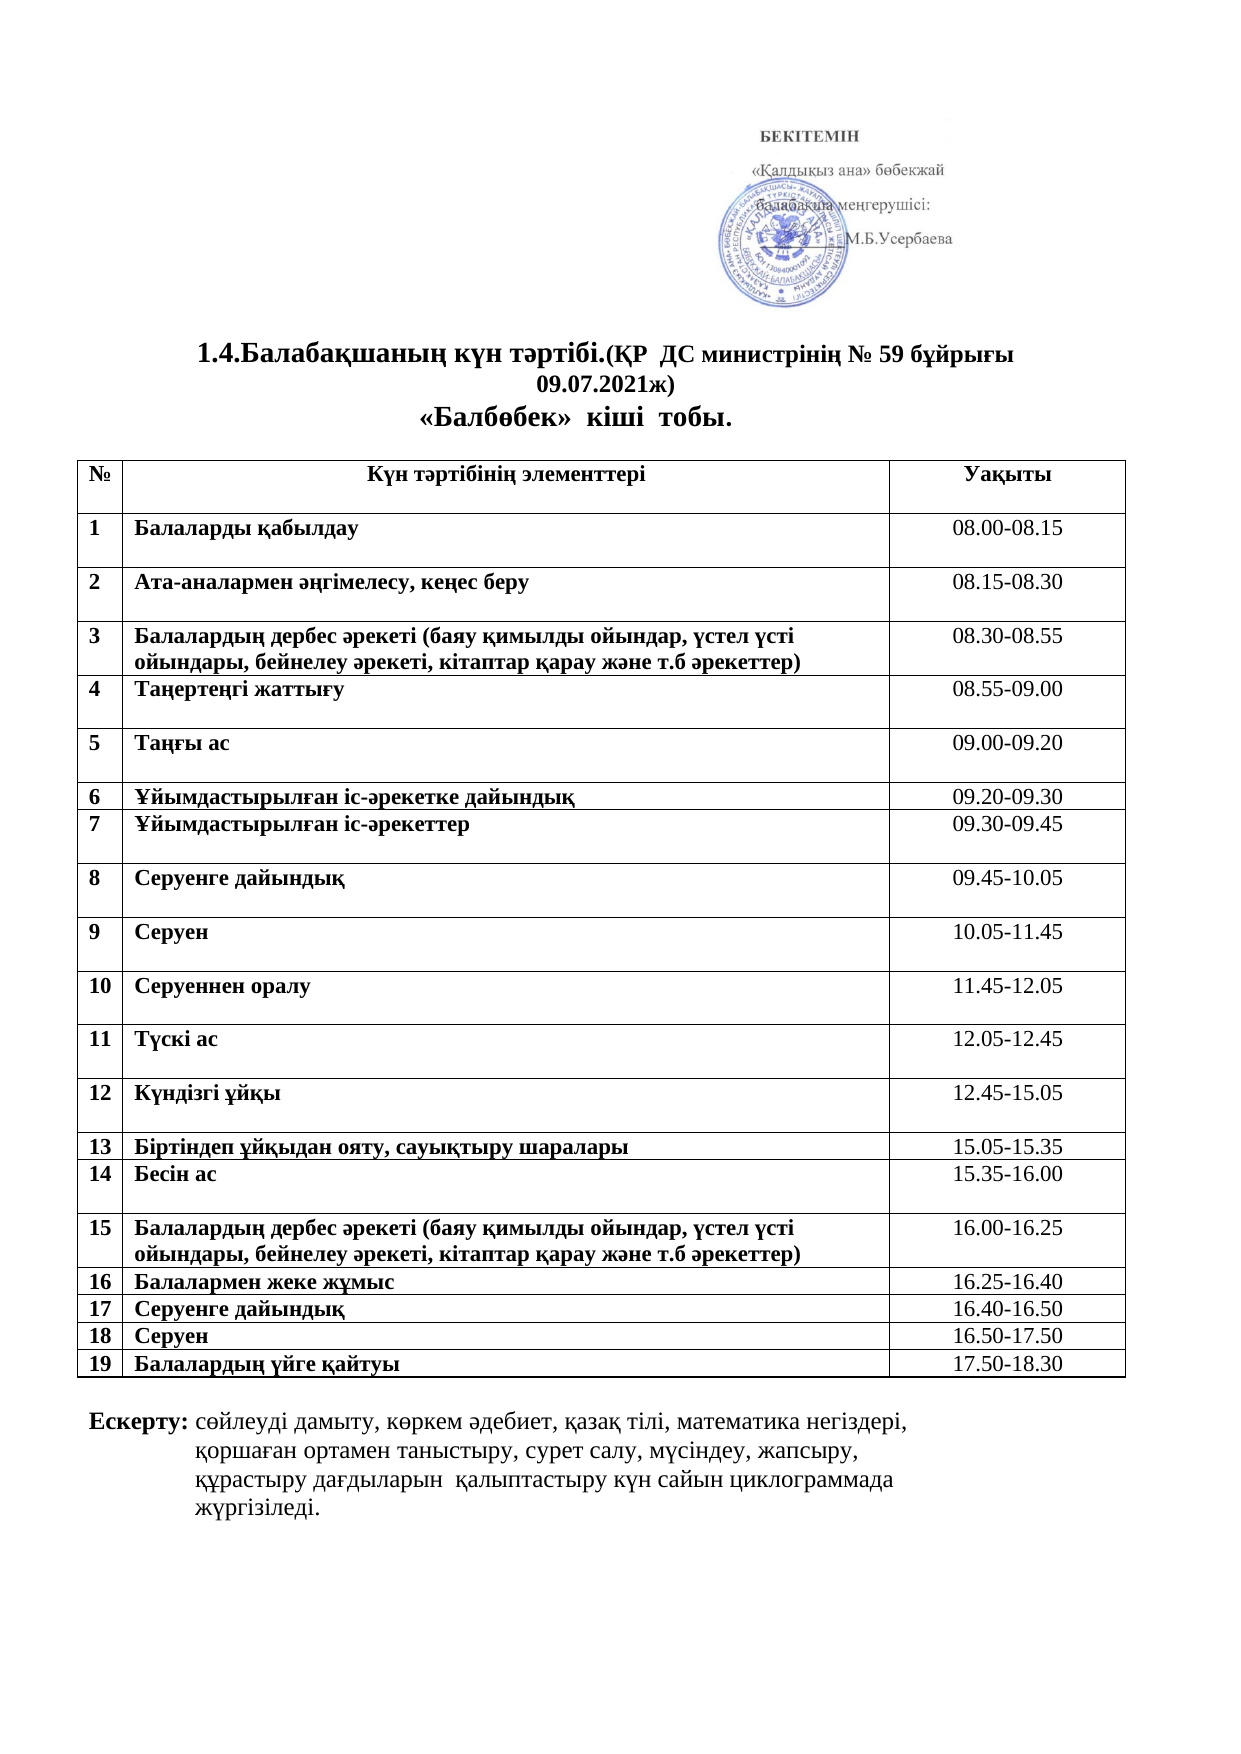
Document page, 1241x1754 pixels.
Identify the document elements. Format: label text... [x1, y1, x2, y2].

table_cell 16.25-16.40 [890, 1268, 1125, 1294]
table_cell 11 [78, 1025, 122, 1078]
table_cell 1 [78, 514, 122, 567]
table_cell 3 [78, 622, 122, 674]
table_cell 12 [78, 1079, 122, 1132]
table_cell 16.40-16.50 [890, 1295, 1125, 1322]
table_cell Серуенге дайындық [123, 864, 889, 917]
table_cell 08.00-08.15 [890, 514, 1125, 567]
table_cell 7 [78, 810, 122, 863]
table_cell Балалармен жеке жұмыс [123, 1268, 889, 1294]
table_cell 08.15-08.30 [890, 568, 1125, 621]
table_cell Түскі ас [123, 1025, 889, 1078]
table_cell Біртіндеп ұйқыдан ояту, сауықтыру шаралары [123, 1133, 889, 1159]
table_cell 19 [78, 1350, 122, 1376]
text «Балбөбек» кіші тобы. [88, 398, 1063, 433]
table_cell Ата-аналармен әңгімелесу, кеңес беру [123, 568, 889, 621]
table_cell Ұйымдастырылған іс-әрекетке дайындық [123, 783, 889, 809]
table_cell 10.05-11.45 [890, 918, 1125, 971]
table_cell 17 [78, 1295, 122, 1322]
table_cell 18 [78, 1323, 122, 1349]
table_cell 15.35-16.00 [890, 1160, 1125, 1213]
table_cell 11.45-12.05 [890, 972, 1125, 1024]
table_cell 16 [78, 1268, 122, 1294]
table_cell Серуенге дайындық [123, 1295, 889, 1322]
table_cell 12.45-15.05 [890, 1079, 1125, 1132]
table_cell 2 [78, 568, 122, 621]
table_cell Бесін ас [123, 1160, 889, 1213]
table_cell Балалардың дербес әрекеті (баяу қимылды ойындар, үстел үсті ойындары, бейнелеу әрекеті, кітаптар қарау және т.б әрекеттер) [123, 1214, 889, 1267]
table_header № [78, 461, 122, 513]
table_cell Күндізгі ұйқы [123, 1079, 889, 1132]
table_cell 16.50-17.50 [890, 1323, 1125, 1349]
table_cell 09.20-09.30 [890, 783, 1125, 809]
table_cell Серуен [123, 918, 889, 971]
table_cell 15 [78, 1214, 122, 1267]
table_cell Таңғы ас [123, 729, 889, 782]
text Ескерту: сөйлеуді дамыту, көркем әдебиет, қазақ тілі, математика негіздері, [88, 1406, 1063, 1435]
table_cell Балаларды қабылдау [123, 514, 889, 567]
table_cell Ұйымдастырылған іс-әрекеттер [123, 810, 889, 863]
picture [705, 118, 963, 311]
table_cell 9 [78, 918, 122, 971]
table_cell 17.50-18.30 [890, 1350, 1125, 1376]
table_cell 10 [78, 972, 122, 1024]
table_cell 13 [78, 1133, 122, 1159]
table_cell 09.45-10.05 [890, 864, 1125, 917]
table_cell Балалардың дербес әрекеті (баяу қимылды ойындар, үстел үсті ойындары, бейнелеу әрекеті, кітаптар қарау және т.б әрекеттер) [123, 622, 889, 674]
table_cell 4 [78, 676, 122, 728]
text жүргізіледі. [88, 1492, 1063, 1521]
table_cell 5 [78, 729, 122, 782]
table_cell Серуен [123, 1323, 889, 1349]
text қоршаған ортамен таныстыру, сурет салу, мүсіндеу, жапсыру, [88, 1435, 1063, 1464]
table_cell 08.30-08.55 [890, 622, 1125, 674]
table_header Күн тәртібінің элементтері [123, 461, 889, 513]
table_cell Балалардың үйге қайтуы [123, 1350, 889, 1376]
table_cell 09.00-09.20 [890, 729, 1125, 782]
table_cell 16.00-16.25 [890, 1214, 1125, 1267]
table_cell 6 [78, 783, 122, 809]
table_cell 08.55-09.00 [890, 676, 1125, 728]
table_cell 8 [78, 864, 122, 917]
table_cell 12.05-12.45 [890, 1025, 1125, 1078]
table_cell Таңертеңгі жаттығу [123, 676, 889, 728]
table_cell 14 [78, 1160, 122, 1213]
text құрастыру дағдыларын қалыптастыру күн сайын циклограммада [88, 1464, 1063, 1492]
table_cell Серуеннен оралу [123, 972, 889, 1024]
table_header Уақыты [890, 461, 1125, 513]
text 1.4.Балабақшаның күн тәртібі.(ҚР ДС министрінің № 59 бұйрығы 09.07.2021ж) [148, 335, 1063, 398]
table_cell 09.30-09.45 [890, 810, 1125, 863]
table_cell 15.05-15.35 [890, 1133, 1125, 1159]
